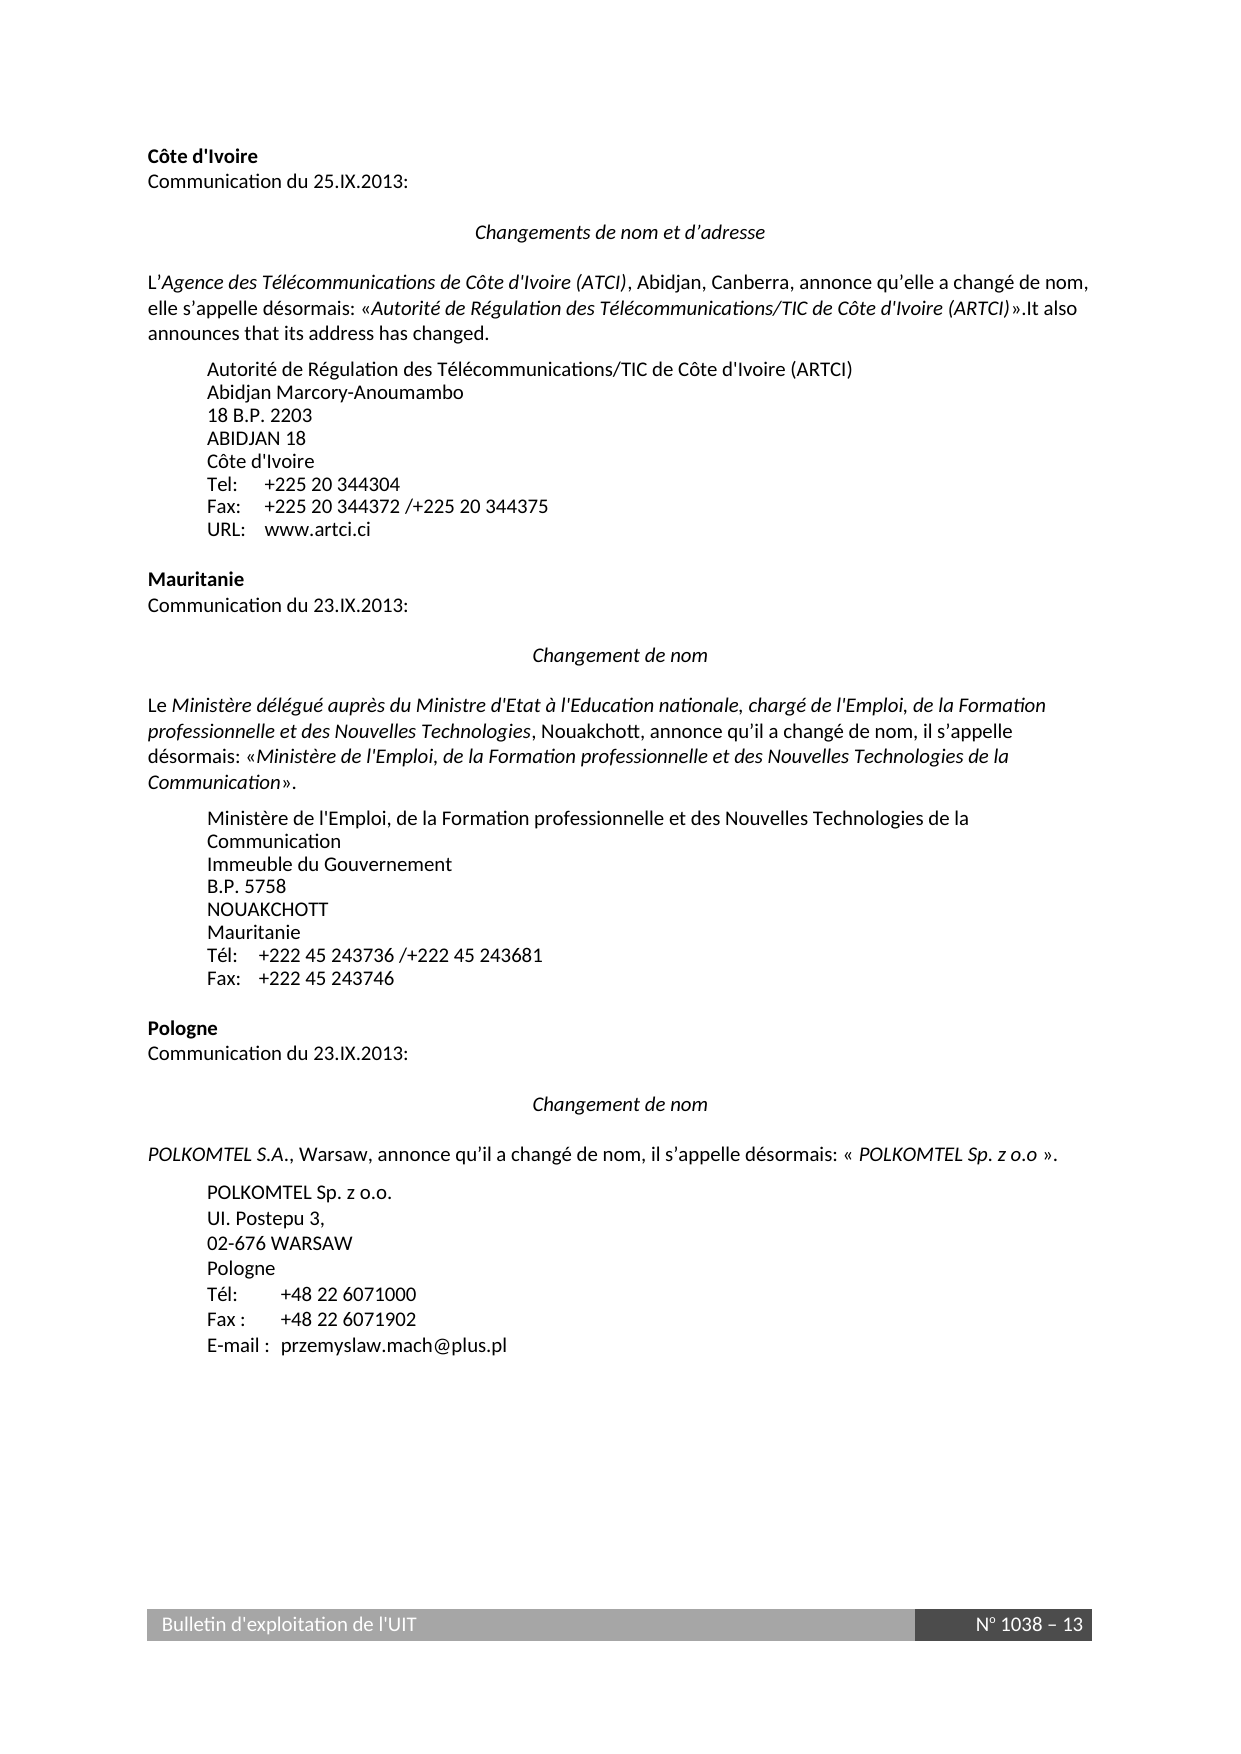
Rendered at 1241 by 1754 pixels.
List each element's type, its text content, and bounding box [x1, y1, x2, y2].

text Changement de nom [148, 1091, 1092, 1116]
text POLKOMTEL S.A., Warsaw, annonce qu’il a changé de nom, il s’appelle désormais: « POLKOMTEL Sp. z o.o ». [148, 1141, 1092, 1167]
text Autorité de Régulation des Télécommunications/TIC de Côte d'Ivoire (ARTCI) Abidjan Marcory-Anoumambo 18 B.P. 2203 ABIDJAN 18 Côte d'Ivoire Tel: +225 20 344304 Fax: +225 20 344372 /+225 20 344375 URL: www.artci.ci [148, 358, 1092, 541]
text Communication du 25.IX.2013: [148, 168, 1092, 194]
text Côte d'Ivoire [148, 143, 1092, 168]
text POLKOMTEL Sp. z o.o. UI. Postepu 3, 02-676 WARSAW Pologne Tél: +48 22 6071000 Fax : +48 22 6071902 E-mail : przemyslaw.mach@plus.pl [148, 1179, 1092, 1357]
text Pologne [148, 1015, 1092, 1041]
text Communication du 23.IX.2013: [148, 1041, 1092, 1066]
text Le Ministère délégué auprès du Ministre d'Etat à l'Education nationale, chargé de l'Emploi, de la Formation professionnelle et des Nouvelles Technologies, Nouakchott, annonce qu’il a changé de nom, il s’appelle désormais: «Ministère de l'Emploi, de la Formation professionnelle et des Nouvelles Technologies de la Communication». [148, 693, 1092, 794]
text Ministère de l'Emploi, de la Formation professionnelle et des Nouvelles Technologies de la Communication Immeuble du Gouvernement B.P. 5758 NOUAKCHOTT Mauritanie Tél: +222 45 243736 /+222 45 243681 Fax: +222 45 243746 [148, 807, 1092, 990]
text L’Agence des Télécommunications de Côte d'Ivoire (ATCI), Abidjan, Canberra, annonce qu’elle a changé de nom, elle s’appelle désormais: «Autorité de Régulation des Télécommunications/TIC de Côte d'Ivoire (ARTCI)».It also announces that its address has changed. [148, 269, 1092, 346]
text Communication du 23.IX.2013: [148, 592, 1092, 617]
text Changement de nom [148, 642, 1092, 668]
text Mauritanie [148, 566, 1092, 592]
text Changements de nom et d’adresse [148, 219, 1092, 244]
